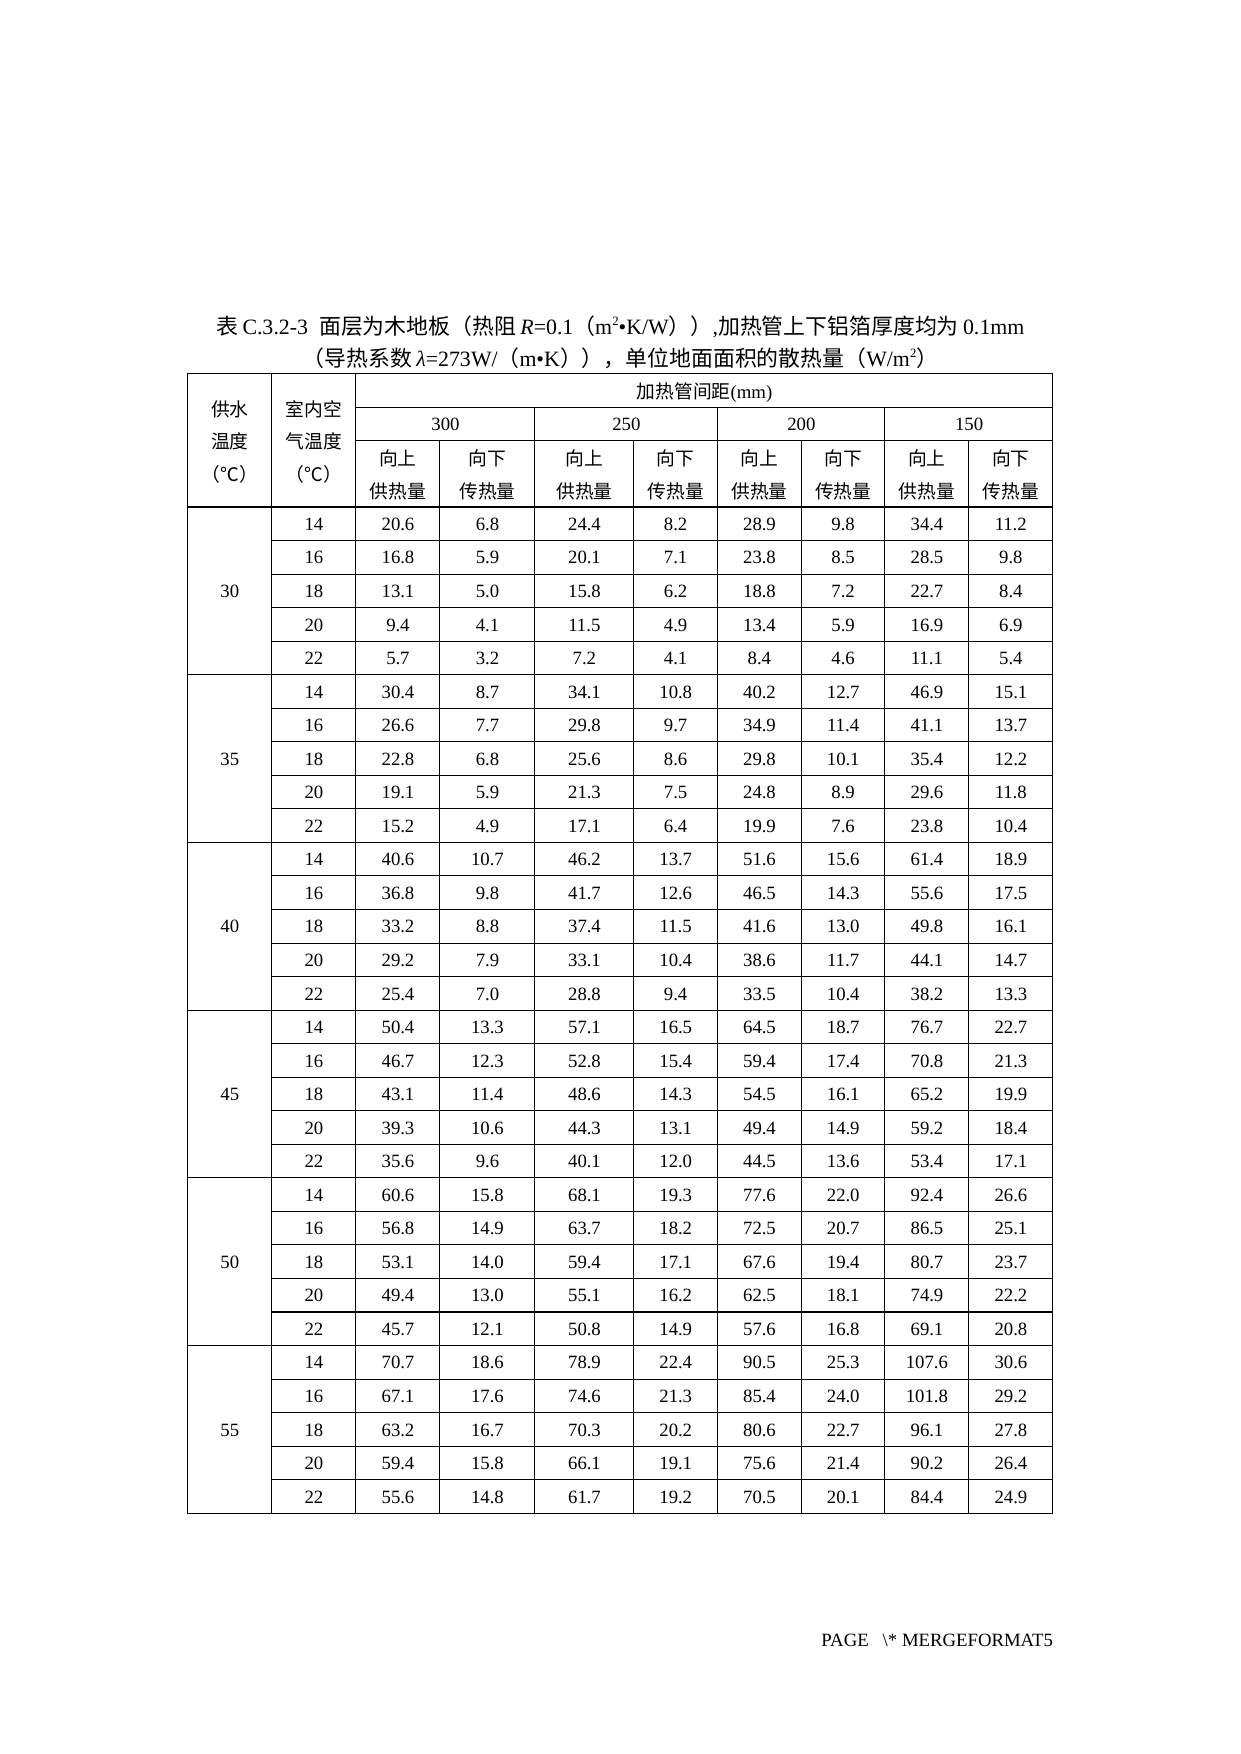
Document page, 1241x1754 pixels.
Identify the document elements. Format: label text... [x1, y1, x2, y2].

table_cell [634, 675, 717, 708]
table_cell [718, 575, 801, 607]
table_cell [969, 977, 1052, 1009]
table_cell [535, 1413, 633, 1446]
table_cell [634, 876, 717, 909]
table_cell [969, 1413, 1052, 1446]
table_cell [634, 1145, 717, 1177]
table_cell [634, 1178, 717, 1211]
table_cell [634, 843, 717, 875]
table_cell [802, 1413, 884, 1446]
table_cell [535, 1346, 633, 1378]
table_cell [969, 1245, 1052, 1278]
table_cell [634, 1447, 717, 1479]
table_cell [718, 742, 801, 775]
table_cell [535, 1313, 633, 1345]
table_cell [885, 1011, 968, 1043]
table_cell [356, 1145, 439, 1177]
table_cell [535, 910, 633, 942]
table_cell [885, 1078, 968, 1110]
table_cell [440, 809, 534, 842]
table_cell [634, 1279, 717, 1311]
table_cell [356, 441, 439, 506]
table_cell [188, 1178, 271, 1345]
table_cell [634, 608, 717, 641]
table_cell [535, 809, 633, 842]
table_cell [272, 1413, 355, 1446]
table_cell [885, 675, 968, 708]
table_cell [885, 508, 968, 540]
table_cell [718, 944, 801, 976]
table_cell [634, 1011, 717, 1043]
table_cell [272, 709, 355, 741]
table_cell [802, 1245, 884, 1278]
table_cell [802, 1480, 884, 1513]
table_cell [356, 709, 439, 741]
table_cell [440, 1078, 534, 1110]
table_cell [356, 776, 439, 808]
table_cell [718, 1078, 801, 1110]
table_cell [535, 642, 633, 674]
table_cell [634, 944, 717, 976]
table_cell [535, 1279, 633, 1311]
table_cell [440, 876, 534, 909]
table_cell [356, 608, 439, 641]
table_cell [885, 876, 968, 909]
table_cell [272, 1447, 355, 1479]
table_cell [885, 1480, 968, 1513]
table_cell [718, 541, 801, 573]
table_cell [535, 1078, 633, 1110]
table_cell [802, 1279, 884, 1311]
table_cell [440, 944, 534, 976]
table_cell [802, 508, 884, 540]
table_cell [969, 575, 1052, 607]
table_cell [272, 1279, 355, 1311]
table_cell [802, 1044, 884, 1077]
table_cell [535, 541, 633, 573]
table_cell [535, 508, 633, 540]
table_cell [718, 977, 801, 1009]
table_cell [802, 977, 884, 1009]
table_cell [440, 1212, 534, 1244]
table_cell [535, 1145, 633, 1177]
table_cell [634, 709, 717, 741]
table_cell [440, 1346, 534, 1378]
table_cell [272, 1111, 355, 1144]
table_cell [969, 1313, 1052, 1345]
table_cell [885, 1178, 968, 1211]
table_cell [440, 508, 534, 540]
text 表C.3.2-3 面层为木地板（热阻R=0.1（m2•K/W））,加热管上下铝箔厚度均为0.1mm [187, 308, 1053, 341]
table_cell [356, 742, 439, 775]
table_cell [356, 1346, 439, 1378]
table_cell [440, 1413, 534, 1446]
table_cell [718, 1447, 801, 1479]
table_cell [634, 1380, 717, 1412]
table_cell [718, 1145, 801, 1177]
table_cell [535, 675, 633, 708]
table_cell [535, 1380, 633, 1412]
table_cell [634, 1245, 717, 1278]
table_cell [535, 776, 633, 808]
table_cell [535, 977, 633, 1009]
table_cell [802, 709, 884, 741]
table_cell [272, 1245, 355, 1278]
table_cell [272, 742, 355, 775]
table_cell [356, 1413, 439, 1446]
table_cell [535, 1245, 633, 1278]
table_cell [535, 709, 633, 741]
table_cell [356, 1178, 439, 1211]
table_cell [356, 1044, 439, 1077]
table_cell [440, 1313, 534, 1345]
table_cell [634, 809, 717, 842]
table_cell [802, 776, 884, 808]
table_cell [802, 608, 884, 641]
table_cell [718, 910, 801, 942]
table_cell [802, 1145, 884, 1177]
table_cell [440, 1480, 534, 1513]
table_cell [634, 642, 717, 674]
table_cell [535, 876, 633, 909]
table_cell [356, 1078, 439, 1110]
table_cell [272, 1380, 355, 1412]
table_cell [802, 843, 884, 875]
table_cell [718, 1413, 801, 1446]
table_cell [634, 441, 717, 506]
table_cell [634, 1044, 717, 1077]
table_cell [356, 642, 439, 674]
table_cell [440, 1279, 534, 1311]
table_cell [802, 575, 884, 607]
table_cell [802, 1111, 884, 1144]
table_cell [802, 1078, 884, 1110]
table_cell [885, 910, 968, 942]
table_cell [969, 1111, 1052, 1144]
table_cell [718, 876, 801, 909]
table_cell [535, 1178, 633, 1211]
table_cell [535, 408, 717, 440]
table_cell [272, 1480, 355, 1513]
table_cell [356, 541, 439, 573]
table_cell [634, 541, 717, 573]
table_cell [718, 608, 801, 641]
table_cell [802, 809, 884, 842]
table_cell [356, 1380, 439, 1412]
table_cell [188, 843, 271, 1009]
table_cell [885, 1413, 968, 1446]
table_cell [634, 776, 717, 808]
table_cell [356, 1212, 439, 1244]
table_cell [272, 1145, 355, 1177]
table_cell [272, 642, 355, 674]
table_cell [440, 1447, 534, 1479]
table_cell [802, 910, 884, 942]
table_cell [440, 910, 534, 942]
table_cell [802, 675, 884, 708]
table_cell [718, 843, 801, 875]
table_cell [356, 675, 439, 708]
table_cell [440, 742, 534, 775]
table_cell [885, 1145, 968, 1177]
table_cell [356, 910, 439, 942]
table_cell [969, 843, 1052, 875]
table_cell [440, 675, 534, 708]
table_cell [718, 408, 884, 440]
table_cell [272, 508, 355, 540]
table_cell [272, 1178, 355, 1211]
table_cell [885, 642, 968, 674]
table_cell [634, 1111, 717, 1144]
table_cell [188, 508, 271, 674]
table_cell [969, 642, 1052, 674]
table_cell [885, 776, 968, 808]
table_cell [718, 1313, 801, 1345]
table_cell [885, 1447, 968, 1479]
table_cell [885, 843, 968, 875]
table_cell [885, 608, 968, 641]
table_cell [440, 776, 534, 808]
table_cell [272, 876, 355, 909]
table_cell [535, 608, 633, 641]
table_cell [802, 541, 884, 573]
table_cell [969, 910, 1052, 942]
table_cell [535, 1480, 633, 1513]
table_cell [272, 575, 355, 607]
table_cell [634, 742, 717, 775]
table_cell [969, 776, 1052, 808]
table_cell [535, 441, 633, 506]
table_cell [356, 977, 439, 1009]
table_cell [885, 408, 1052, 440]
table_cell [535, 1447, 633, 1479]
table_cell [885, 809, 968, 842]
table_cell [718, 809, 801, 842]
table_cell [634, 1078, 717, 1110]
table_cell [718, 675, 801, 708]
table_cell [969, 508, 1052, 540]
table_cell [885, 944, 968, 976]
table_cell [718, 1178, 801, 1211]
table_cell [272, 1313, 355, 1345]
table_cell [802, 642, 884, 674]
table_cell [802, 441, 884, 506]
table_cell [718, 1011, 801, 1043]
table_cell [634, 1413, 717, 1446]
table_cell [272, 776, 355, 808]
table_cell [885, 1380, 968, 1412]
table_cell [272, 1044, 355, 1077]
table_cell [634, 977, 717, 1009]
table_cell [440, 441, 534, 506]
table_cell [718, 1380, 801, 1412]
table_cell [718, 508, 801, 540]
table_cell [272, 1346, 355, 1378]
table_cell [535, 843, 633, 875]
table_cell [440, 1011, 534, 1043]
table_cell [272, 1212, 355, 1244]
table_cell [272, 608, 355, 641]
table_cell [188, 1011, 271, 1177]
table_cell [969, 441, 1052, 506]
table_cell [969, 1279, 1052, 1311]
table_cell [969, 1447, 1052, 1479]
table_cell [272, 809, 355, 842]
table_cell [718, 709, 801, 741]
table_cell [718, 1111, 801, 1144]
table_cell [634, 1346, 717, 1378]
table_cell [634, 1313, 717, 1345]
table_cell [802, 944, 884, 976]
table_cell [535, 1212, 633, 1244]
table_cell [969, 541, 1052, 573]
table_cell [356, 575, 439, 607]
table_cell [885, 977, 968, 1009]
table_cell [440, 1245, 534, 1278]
text （导热系数λ=273W/（m•K）），单位地面面积的散热量（W/m2） [187, 341, 1053, 373]
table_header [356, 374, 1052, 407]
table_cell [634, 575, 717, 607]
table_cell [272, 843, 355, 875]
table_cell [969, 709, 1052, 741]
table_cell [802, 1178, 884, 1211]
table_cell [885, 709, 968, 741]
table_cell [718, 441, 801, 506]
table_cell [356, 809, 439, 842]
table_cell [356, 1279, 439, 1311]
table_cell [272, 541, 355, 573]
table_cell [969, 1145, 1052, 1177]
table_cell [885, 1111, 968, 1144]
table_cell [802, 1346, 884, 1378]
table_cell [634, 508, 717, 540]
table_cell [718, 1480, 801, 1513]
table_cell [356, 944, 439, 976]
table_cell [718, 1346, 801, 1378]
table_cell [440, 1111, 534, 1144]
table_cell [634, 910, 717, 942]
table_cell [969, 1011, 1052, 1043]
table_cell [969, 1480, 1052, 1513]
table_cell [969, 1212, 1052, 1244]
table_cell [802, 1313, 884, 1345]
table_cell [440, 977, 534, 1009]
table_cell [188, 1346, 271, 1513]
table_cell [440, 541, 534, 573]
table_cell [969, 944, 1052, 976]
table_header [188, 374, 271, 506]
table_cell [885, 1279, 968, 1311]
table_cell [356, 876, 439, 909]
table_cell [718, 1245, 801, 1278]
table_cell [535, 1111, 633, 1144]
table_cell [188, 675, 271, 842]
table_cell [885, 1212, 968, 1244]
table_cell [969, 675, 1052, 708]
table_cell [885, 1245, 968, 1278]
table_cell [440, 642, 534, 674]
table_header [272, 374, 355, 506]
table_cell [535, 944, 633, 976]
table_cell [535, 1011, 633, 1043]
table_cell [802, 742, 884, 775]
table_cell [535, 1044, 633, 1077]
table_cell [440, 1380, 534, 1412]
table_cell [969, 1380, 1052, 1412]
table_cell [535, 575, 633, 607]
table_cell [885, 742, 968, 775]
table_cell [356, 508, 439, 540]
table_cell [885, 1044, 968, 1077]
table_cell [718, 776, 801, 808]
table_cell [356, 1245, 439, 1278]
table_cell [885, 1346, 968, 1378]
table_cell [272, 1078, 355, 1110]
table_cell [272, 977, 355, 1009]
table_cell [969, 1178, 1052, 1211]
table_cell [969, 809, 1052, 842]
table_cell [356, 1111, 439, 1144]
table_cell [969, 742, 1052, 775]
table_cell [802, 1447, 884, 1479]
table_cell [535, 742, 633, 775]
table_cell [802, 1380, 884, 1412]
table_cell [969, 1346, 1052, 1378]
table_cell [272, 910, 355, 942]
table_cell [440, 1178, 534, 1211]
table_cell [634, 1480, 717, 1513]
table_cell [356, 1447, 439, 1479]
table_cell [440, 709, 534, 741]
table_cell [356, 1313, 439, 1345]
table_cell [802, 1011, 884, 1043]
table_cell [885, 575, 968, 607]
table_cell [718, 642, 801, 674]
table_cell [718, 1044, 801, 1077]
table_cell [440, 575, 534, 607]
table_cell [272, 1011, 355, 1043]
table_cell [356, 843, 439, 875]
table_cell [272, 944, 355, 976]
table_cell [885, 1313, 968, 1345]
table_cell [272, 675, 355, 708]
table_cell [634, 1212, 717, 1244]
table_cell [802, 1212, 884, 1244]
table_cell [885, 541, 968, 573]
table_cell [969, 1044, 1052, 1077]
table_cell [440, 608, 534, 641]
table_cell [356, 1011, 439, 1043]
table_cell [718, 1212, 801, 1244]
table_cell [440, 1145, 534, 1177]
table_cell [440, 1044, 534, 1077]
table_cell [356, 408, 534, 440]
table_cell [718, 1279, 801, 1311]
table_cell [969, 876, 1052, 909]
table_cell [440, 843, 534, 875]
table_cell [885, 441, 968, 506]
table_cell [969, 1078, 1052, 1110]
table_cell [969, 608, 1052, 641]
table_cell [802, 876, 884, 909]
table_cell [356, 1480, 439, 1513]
